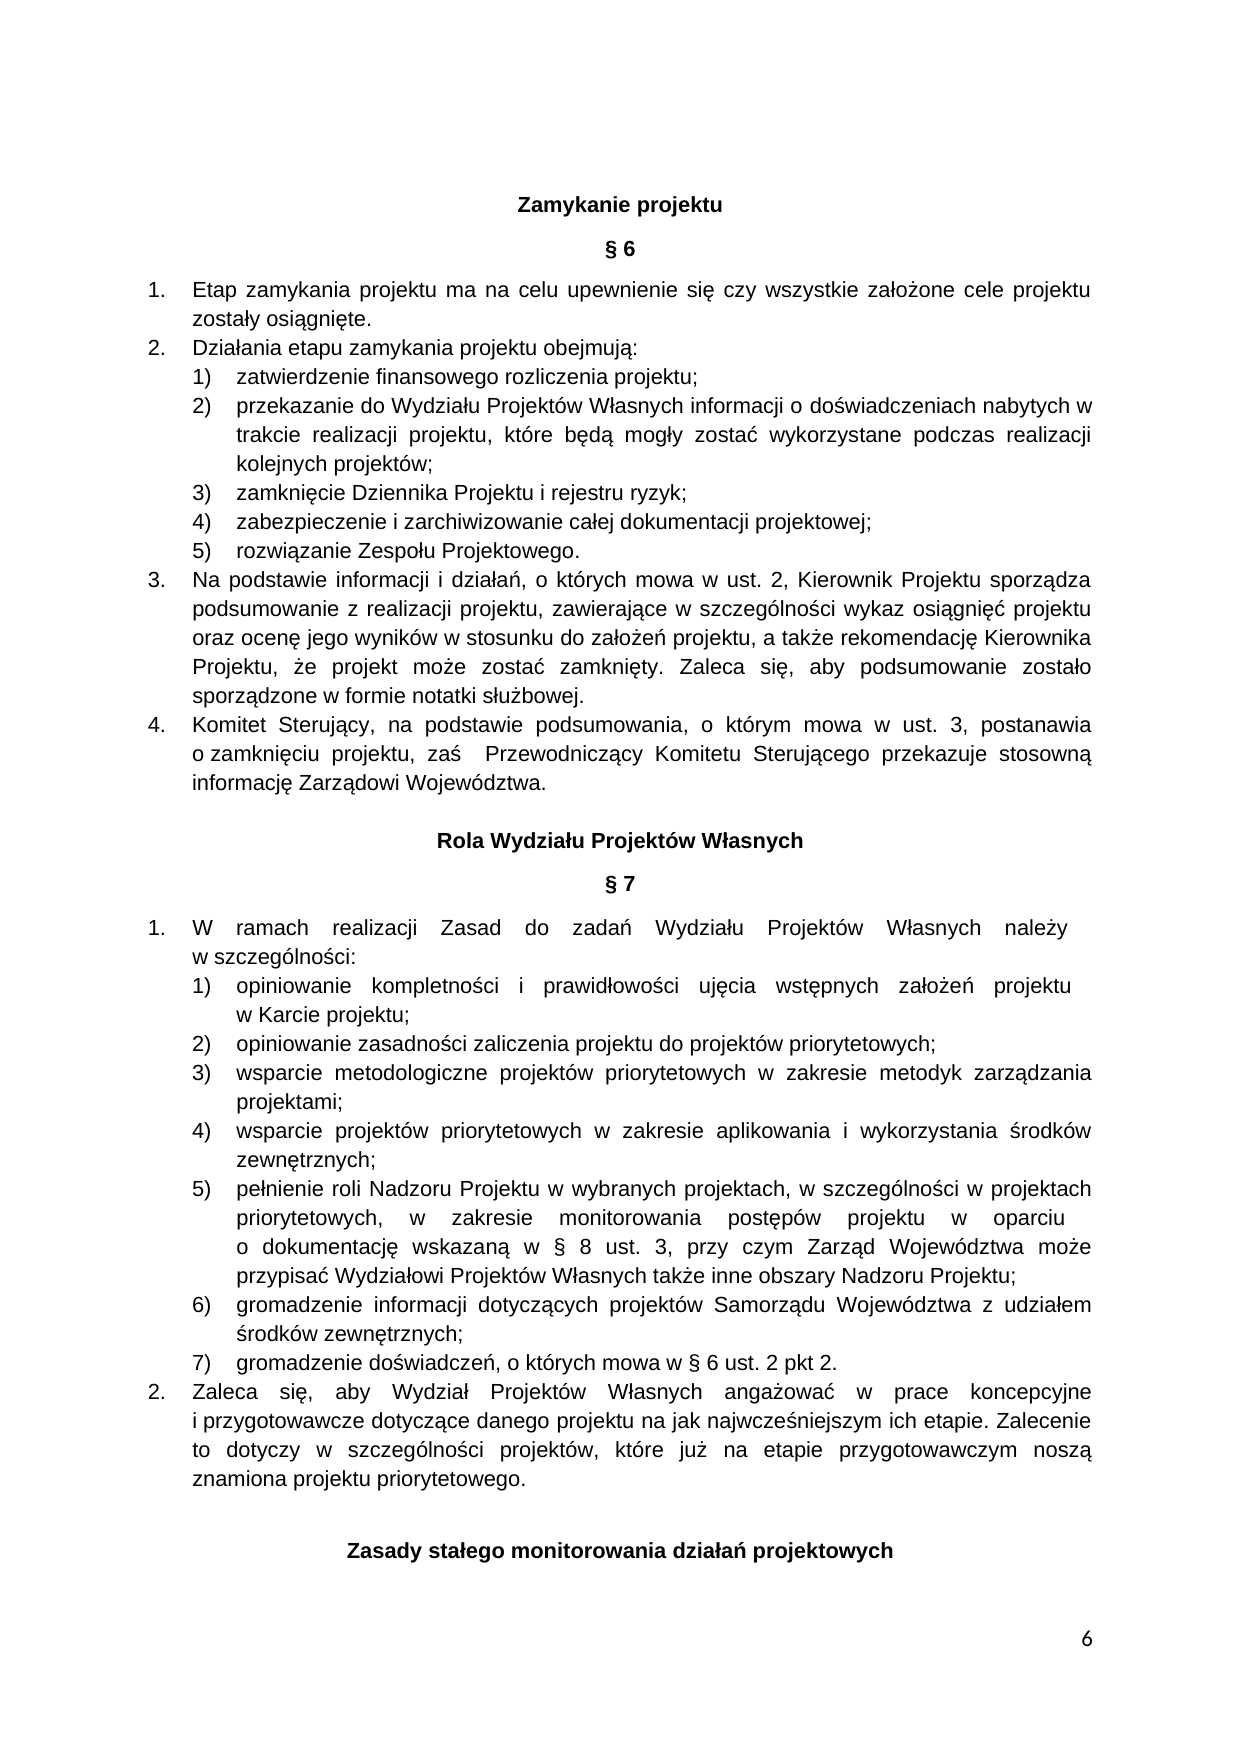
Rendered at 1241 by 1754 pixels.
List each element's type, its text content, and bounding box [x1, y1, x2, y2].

list pełnienie roli Nadzoru Projektu w wybranych projektach, w szczególności w projektach priorytetowych, w zakresie monitorowania postępów projektu w oparciu o dokumentację wskazaną w § 8 ust. 3, przy czym Zarząd Województwa może przypisać Wydziałowi Projektów Własnych także inne obszary Nadzoru Projektu; [192, 1176, 1093, 1288]
list zamknięcie Dziennika Projektu i rejestru ryzyk; [192, 480, 1093, 505]
list gromadzenie doświadczeń, o których mowa w § 6 ust. 2 pkt 2. [192, 1349, 1093, 1375]
text Rola Wydziału Projektów Własnych [148, 827, 1093, 853]
list Działania etapu zamykania projektu obejmują: [148, 335, 1093, 360]
list rozwiązanie Zespołu Projektowego. [192, 538, 1093, 563]
text Zamykanie projektu [148, 192, 1093, 217]
list gromadzenie informacji dotyczących projektów Samorządu Województwa z udziałem środków zewnętrznych; [192, 1292, 1093, 1346]
list przekazanie do Wydziału Projektów Własnych informacji o doświadczeniach nabytych w trakcie realizacji projektu, które będą mogły zostać wykorzystane podczas realizacji kolejnych projektów; [192, 393, 1093, 476]
text § 7 [148, 871, 1093, 897]
list zabezpieczenie i zarchiwizowanie całej dokumentacji projektowej; [192, 509, 1093, 534]
list opiniowanie kompletności i prawidłowości ujęcia wstępnych założeń projektu w Karcie projektu; [192, 973, 1093, 1027]
list wsparcie metodologiczne projektów priorytetowych w zakresie metodyk zarządzania projektami; [192, 1060, 1093, 1114]
list Na podstawie informacji i działań, o których mowa w ust. 2, Kierownik Projektu sporządza podsumowanie z realizacji projektu, zawierające w szczególności wykaz osiągnięć projektu oraz ocenę jego wyników w stosunku do założeń projektu, a także rekomendację Kierownika Projektu, że projekt może zostać zamknięty. Zaleca się, aby podsumowanie zostało sporządzone w formie notatki służbowej. [148, 567, 1093, 708]
list wsparcie projektów priorytetowych w zakresie aplikowania i wykorzystania środków zewnętrznych; [192, 1118, 1093, 1172]
text § 6 [148, 235, 1093, 261]
list W ramach realizacji Zasad do zadań Wydziału Projektów Własnych należy w szczególności: [148, 915, 1093, 969]
text Zasady stałego monitorowania działań projektowych [148, 1538, 1093, 1563]
list zatwierdzenie finansowego rozliczenia projektu; [192, 364, 1093, 389]
list opiniowanie zasadności zaliczenia projektu do projektów priorytetowych; [192, 1031, 1093, 1056]
list Etap zamykania projektu ma na celu upewnienie się czy wszystkie założone cele projektu zostały osiągnięte. [148, 277, 1093, 331]
list Komitet Sterujący, na podstawie podsumowania, o którym mowa w ust. 3, postanawia o zamknięciu projektu, zaś Przewodniczący Komitetu Sterującego przekazuje stosowną informację Zarządowi Województwa. [148, 712, 1093, 795]
list Zaleca się, aby Wydział Projektów Własnych angażować w prace koncepcyjne i przygotowawcze dotyczące danego projektu na jak najwcześniejszym ich etapie. Zalecenie to dotyczy w szczególności projektów, które już na etapie przygotowawczym noszą znamiona projektu priorytetowego. [148, 1378, 1093, 1491]
